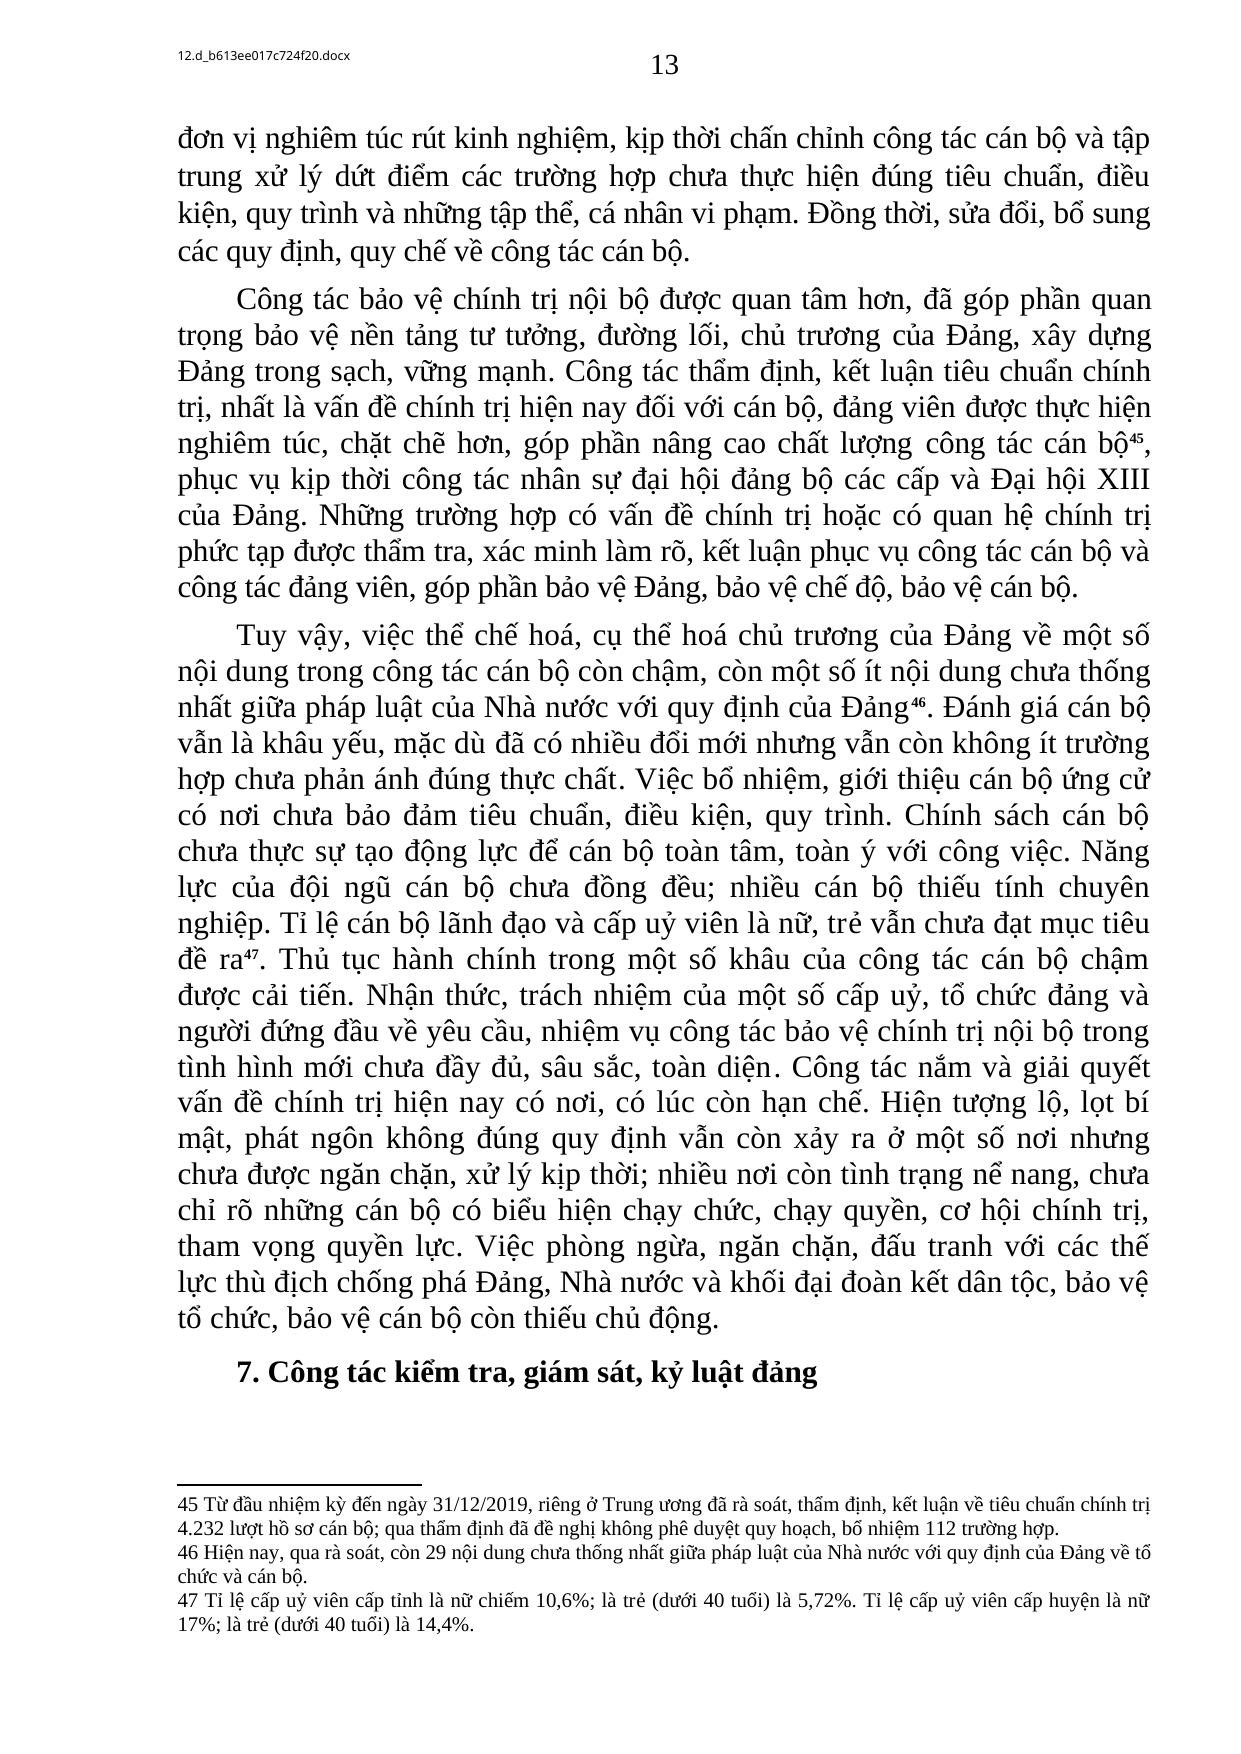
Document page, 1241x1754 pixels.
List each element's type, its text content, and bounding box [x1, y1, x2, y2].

text Công tác bảo vệ chính trị nội bộ được quan tâm hơn, đã góp phần quan trọng bảo vệ nền tảng tư tưởng, đường lối, chủ trương của Đảng, xây dựng Đảng trong sạch, vững mạnh. Công tác thẩm định, kết luận tiêu chuẩn chính trị, nhất là vấn đề chính trị hiện nay đối với cán bộ, đảng viên được thực hiện nghiêm túc, chặt chẽ hơn, góp phần nâng cao chất lượng công tác cán bộ, phục vụ kịp thời công tác nhân sự đại hội đảng bộ các cấp và Đại hội XIII của Đảng. Những trường hợp có vấn đề chính trị hoặc có quan hệ chính trị phức tạp được thẩm tra, xác minh làm rõ, kết luận phục vụ công tác cán bộ và công tác đảng viên, góp phần bảo vệ Đảng, bảo vệ chế độ, bảo vệ cán bộ. [177, 281, 1152, 604]
text Bộ Chính trị đã chỉ đạo đợt tự kiểm tra, rà soát việc thực hiện công tác cán bộ trong toàn hệ thống chính trị. Căn cứ kết quả rà soát, Ban Bí thư đã ban hành kết luận chỉ đạo các cấp uỷ, tổ chức đảng, lãnh đạo các cơ quan, đơn vị nghiêm túc rút kinh nghiệm, kịp thời chấn chỉnh công tác cán bộ và tập trung xử lý dứt điểm các trường hợp chưa thực hiện đúng tiêu chuẩn, điều kiện, quy trình và những tập thể, cá nhân vi phạm. Đồng thời, sửa đổi, bổ sung các quy định, quy chế về công tác cán bộ. [177, 118, 1152, 268]
text Tuy vậy, việc thể chế hoá, cụ thể hoá chủ trương của Đảng về một số nội dung trong công tác cán bộ còn chậm, còn một số ít nội dung chưa thống nhất giữa pháp luật của Nhà nước với quy định của Đảng. Đánh giá cán bộ vẫn là khâu yếu, mặc dù đã có nhiều đổi mới nhưng vẫn còn không ít trường hợp chưa phản ánh đúng thực chất. Việc bổ nhiệm, giới thiệu cán bộ ứng cử có nơi chưa bảo đảm tiêu chuẩn, điều kiện, quy trình. Chính sách cán bộ chưa thực sự tạo động lực để cán bộ toàn tâm, toàn ý với công việc. Năng lực của đội ngũ cán bộ chưa đồng đều; nhiều cán bộ thiếu tính chuyên nghiệp. Tỉ lệ cán bộ lãnh đạo và cấp uỷ viên là nữ, trẻ vẫn chưa đạt mục tiêu đề ra. Thủ tục hành chính trong một số khâu của công tác cán bộ chậm được cải tiến. Nhận thức, trách nhiệm của một số cấp uỷ, tổ chức đảng và người đứng đầu về yêu cầu, nhiệm vụ công tác bảo vệ chính trị nội bộ trong tình hình mới chưa đầy đủ, sâu sắc, toàn diện. Công tác nắm và giải quyết vấn đề chính trị hiện nay có nơi, có lúc còn hạn chế. Hiện tượng lộ, lọt bí mật, phát ngôn không đúng quy định vẫn còn xảy ra ở một số nơi nhưng chưa được ngăn chặn, xử lý kịp thời; nhiều nơi còn tình trạng nể nang, chưa chỉ rõ những cán bộ có biểu hiện chạy chức, chạy quyền, cơ hội chính trị, tham vọng quyền lực. Việc phòng ngừa, ngăn chặn, đấu tranh với các thế lực thù địch chống phá Đảng, Nhà nước và khối đại đoàn kết dân tộc, bảo vệ tổ chức, bảo vệ cán bộ còn thiếu chủ động. [177, 617, 1152, 1335]
subtitle 7. Công tác kiểm tra, giám sát, kỷ luật đảng [177, 1348, 1152, 1389]
